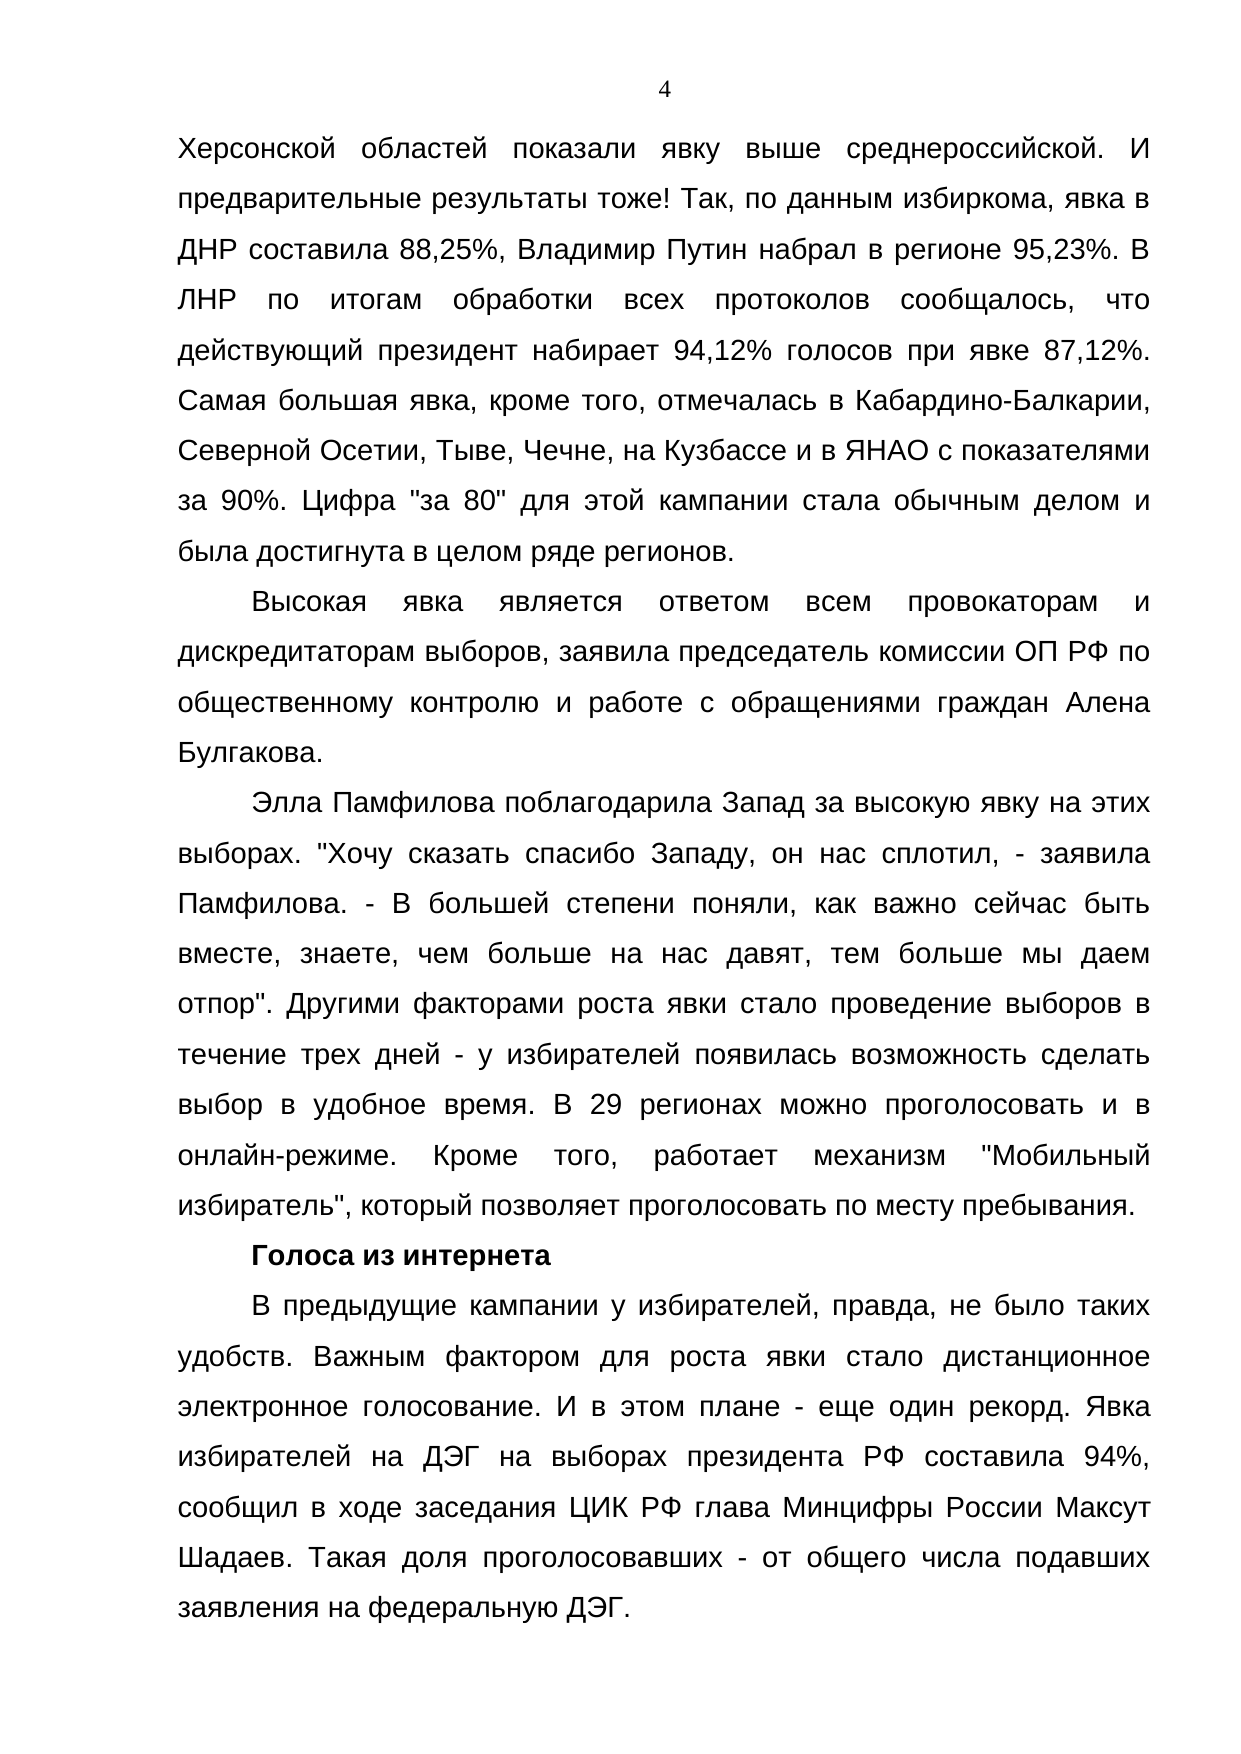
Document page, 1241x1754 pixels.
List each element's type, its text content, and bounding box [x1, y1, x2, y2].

text Высокая явка является ответом всем провокаторам и дискредитаторам выборов, заявила председатель комиссии ОП РФ по общественному контролю и работе с обращениями граждан Алена Булгакова. [177, 584, 1152, 768]
text Голоса из интернета [177, 1238, 1152, 1272]
text Элла Памфилова поблагодарила Запад за высокую явку на этих выборах. "Хочу сказать спасибо Западу, он нас сплотил, - заявила Памфилова. - В большей степени поняли, как важно сейчас быть вместе, знаете, чем больше на нас давят, тем больше мы даем отпор". Другими факторами роста явки стало проведение выборов в течение трех дней - у избирателей появилась возможность сделать выбор в удобное время. В 29 регионах можно проголосовать и в онлайн-режиме. Кроме того, работает механизм "Мобильный избиратель", который позволяет проголосовать по месту пребывания. [177, 785, 1152, 1221]
text В предыдущие кампании у избирателей, правда, не было таких удобств. Важным фактором для роста явки стало дистанционное электронное голосование. И в этом плане - еще один рекорд. Явка избирателей на ДЭГ на выборах президента РФ составила 94%, сообщил в ходе заседания ЦИК РФ глава Минцифры России Максут Шадаев. Такая доля проголосовавших - от общего числа подавших заявления на федеральную ДЭГ. [177, 1288, 1152, 1624]
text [177, 131, 1152, 567]
